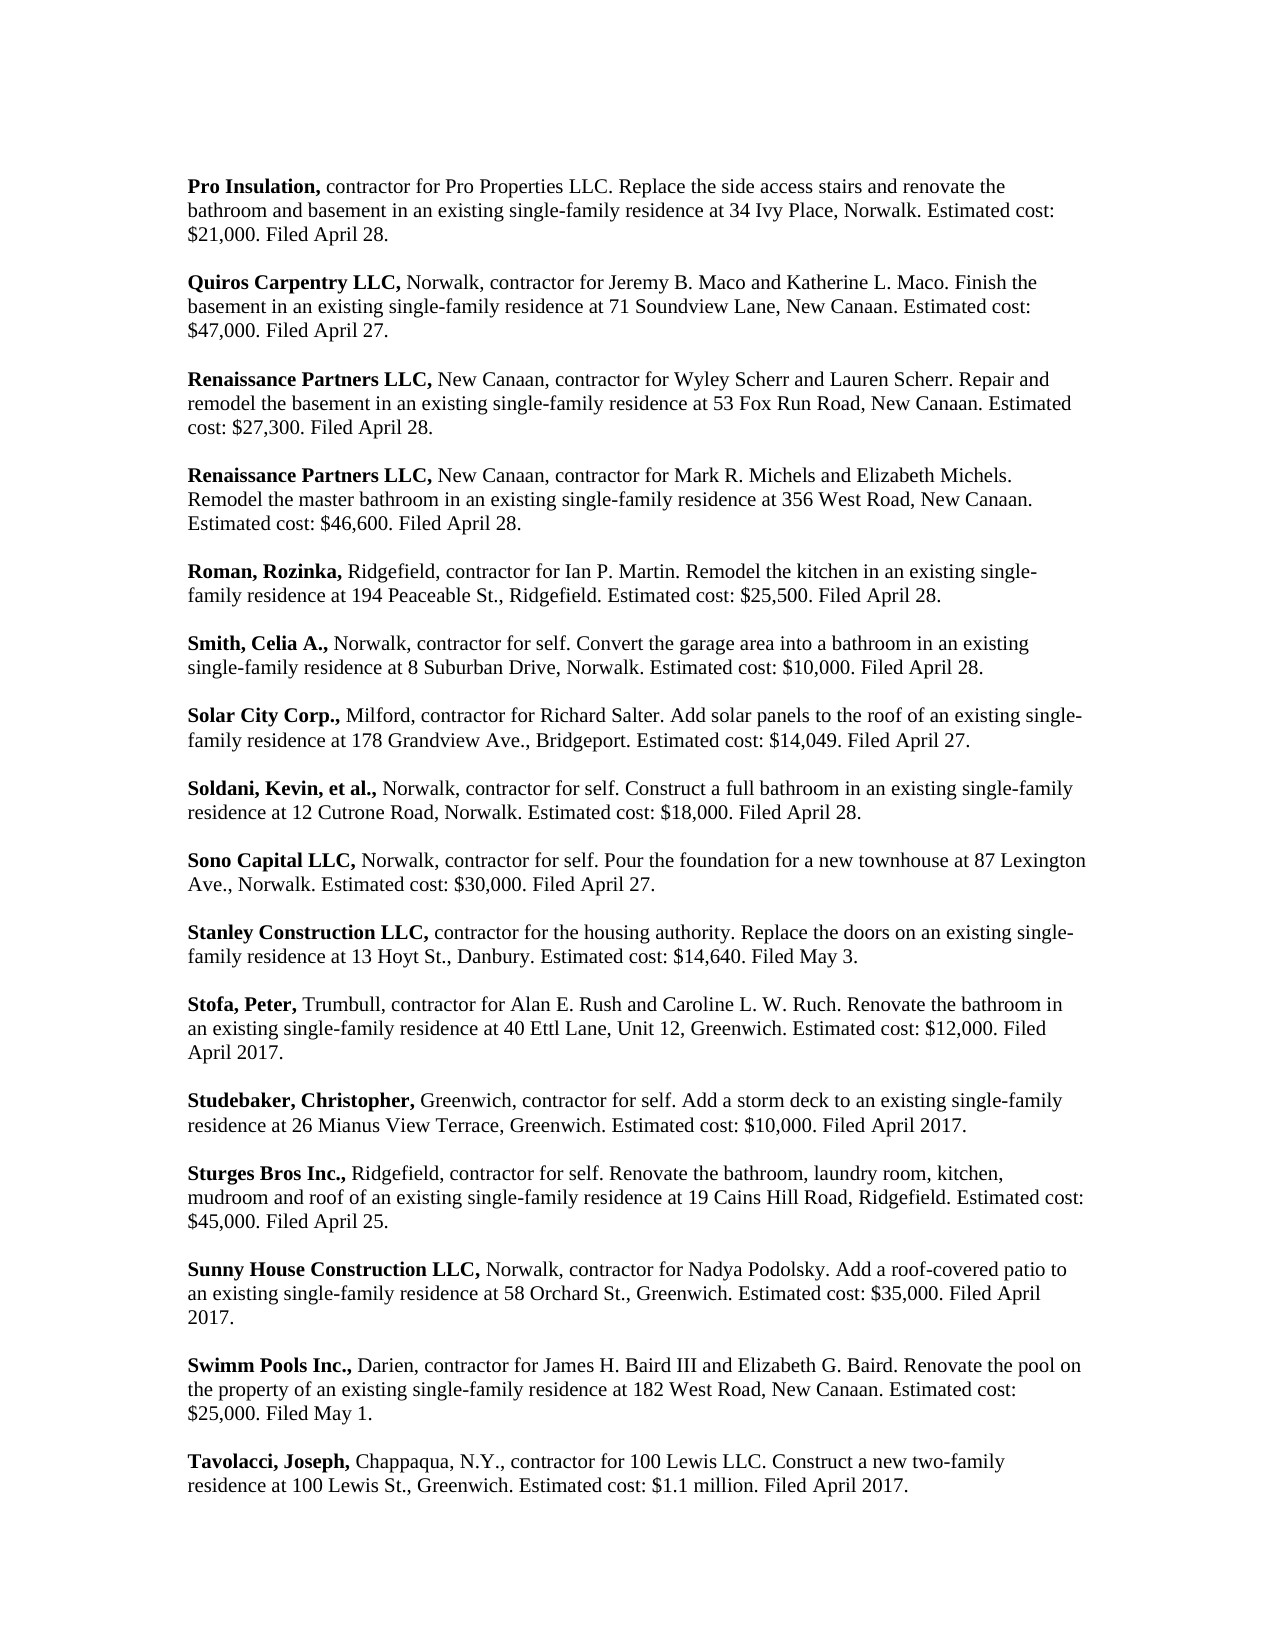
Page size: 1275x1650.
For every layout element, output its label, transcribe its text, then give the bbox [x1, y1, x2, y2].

text Tavolacci, Joseph, Chappaqua, N.Y., contractor for 100 Lewis LLC. Construct a new two-family residence at 100 Lewis St., Greenwich. Estimated cost: $1.1 million. Filed April 2017. [187, 1449, 1087, 1497]
text Stanley Construction LLC, contractor for the housing authority. Replace the doors on an existing single-family residence at 13 Hoyt St., Danbury. Estimated cost: $14,640. Filed May 3. [187, 920, 1087, 968]
text Swimm Pools Inc., Darien, contractor for James H. Baird III and Elizabeth G. Baird. Renovate the pool on the property of an existing single-family residence at 182 West Road, New Canaan. Estimated cost: $25,000. Filed May 1. [187, 1353, 1087, 1425]
text Sturges Bros Inc., Ridgefield, contractor for self. Renovate the bathroom, laundry room, kitchen, mudroom and roof of an existing single-family residence at 19 Cains Hill Road, Ridgefield. Estimated cost: $45,000. Filed April 25. [187, 1161, 1087, 1233]
text Soldani, Kevin, et al., Norwalk, contractor for self. Construct a full bathroom in an existing single-family residence at 12 Cutrone Road, Norwalk. Estimated cost: $18,000. Filed April 28. [187, 776, 1087, 824]
text Sunny House Construction LLC, Norwalk, contractor for Nadya Podolsky. Add a roof-covered patio to an existing single-family residence at 58 Orchard St., Greenwich. Estimated cost: $35,000. Filed April 2017. [187, 1257, 1087, 1329]
text Solar City Corp., Milford, contractor for Richard Salter. Add solar panels to the roof of an existing single-family residence at 178 Grandview Ave., Bridgeport. Estimated cost: $14,049. Filed April 27. [187, 703, 1087, 752]
text Renaissance Partners LLC, New Canaan, contractor for Mark R. Michels and Elizabeth Michels. Remodel the master bathroom in an existing single-family residence at 356 West Road, New Canaan. Estimated cost: $46,600. Filed April 28. [187, 463, 1087, 535]
text Studebaker, Christopher, Greenwich, contractor for self. Add a storm deck to an existing single-family residence at 26 Mianus View Terrace, Greenwich. Estimated cost: $10,000. Filed April 2017. [187, 1088, 1087, 1137]
text Sono Capital LLC, Norwalk, contractor for self. Pour the foundation for a new townhouse at 87 Lexington Ave., Norwalk. Estimated cost: $30,000. Filed April 27. [187, 848, 1087, 896]
text Smith, Celia A., Norwalk, contractor for self. Convert the garage area into a bathroom in an existing single-family residence at 8 Suburban Drive, Norwalk. Estimated cost: $10,000. Filed April 28. [187, 631, 1087, 679]
text Stofa, Peter, Trumbull, contractor for Alan E. Rush and Caroline L. W. Ruch. Renovate the bathroom in an existing single-family residence at 40 Ettl Lane, Unit 12, Greenwich. Estimated cost: $12,000. Filed April 2017. [187, 992, 1087, 1064]
text Roman, Rozinka, Ridgefield, contractor for Ian P. Martin. Remodel the kitchen in an existing single-family residence at 194 Peaceable St., Ridgefield. Estimated cost: $25,500. Filed April 28. [187, 559, 1087, 607]
text Quiros Carpentry LLC, Norwalk, contractor for Jeremy B. Maco and Katherine L. Maco. Finish the basement in an existing single-family residence at 71 Soundview Lane, New Canaan. Estimated cost: $47,000. Filed April 27. [187, 270, 1087, 342]
text Pro Insulation, contractor for Pro Properties LLC. Replace the side access stairs and renovate the bathroom and basement in an existing single-family residence at 34 Ivy Place, Norwalk. Estimated cost: $21,000. Filed April 28. [187, 174, 1087, 246]
text Renaissance Partners LLC, New Canaan, contractor for Wyley Scherr and Lauren Scherr. Repair and remodel the basement in an existing single-family residence at 53 Fox Run Road, New Canaan. Estimated cost: $27,300. Filed April 28. [187, 367, 1087, 439]
